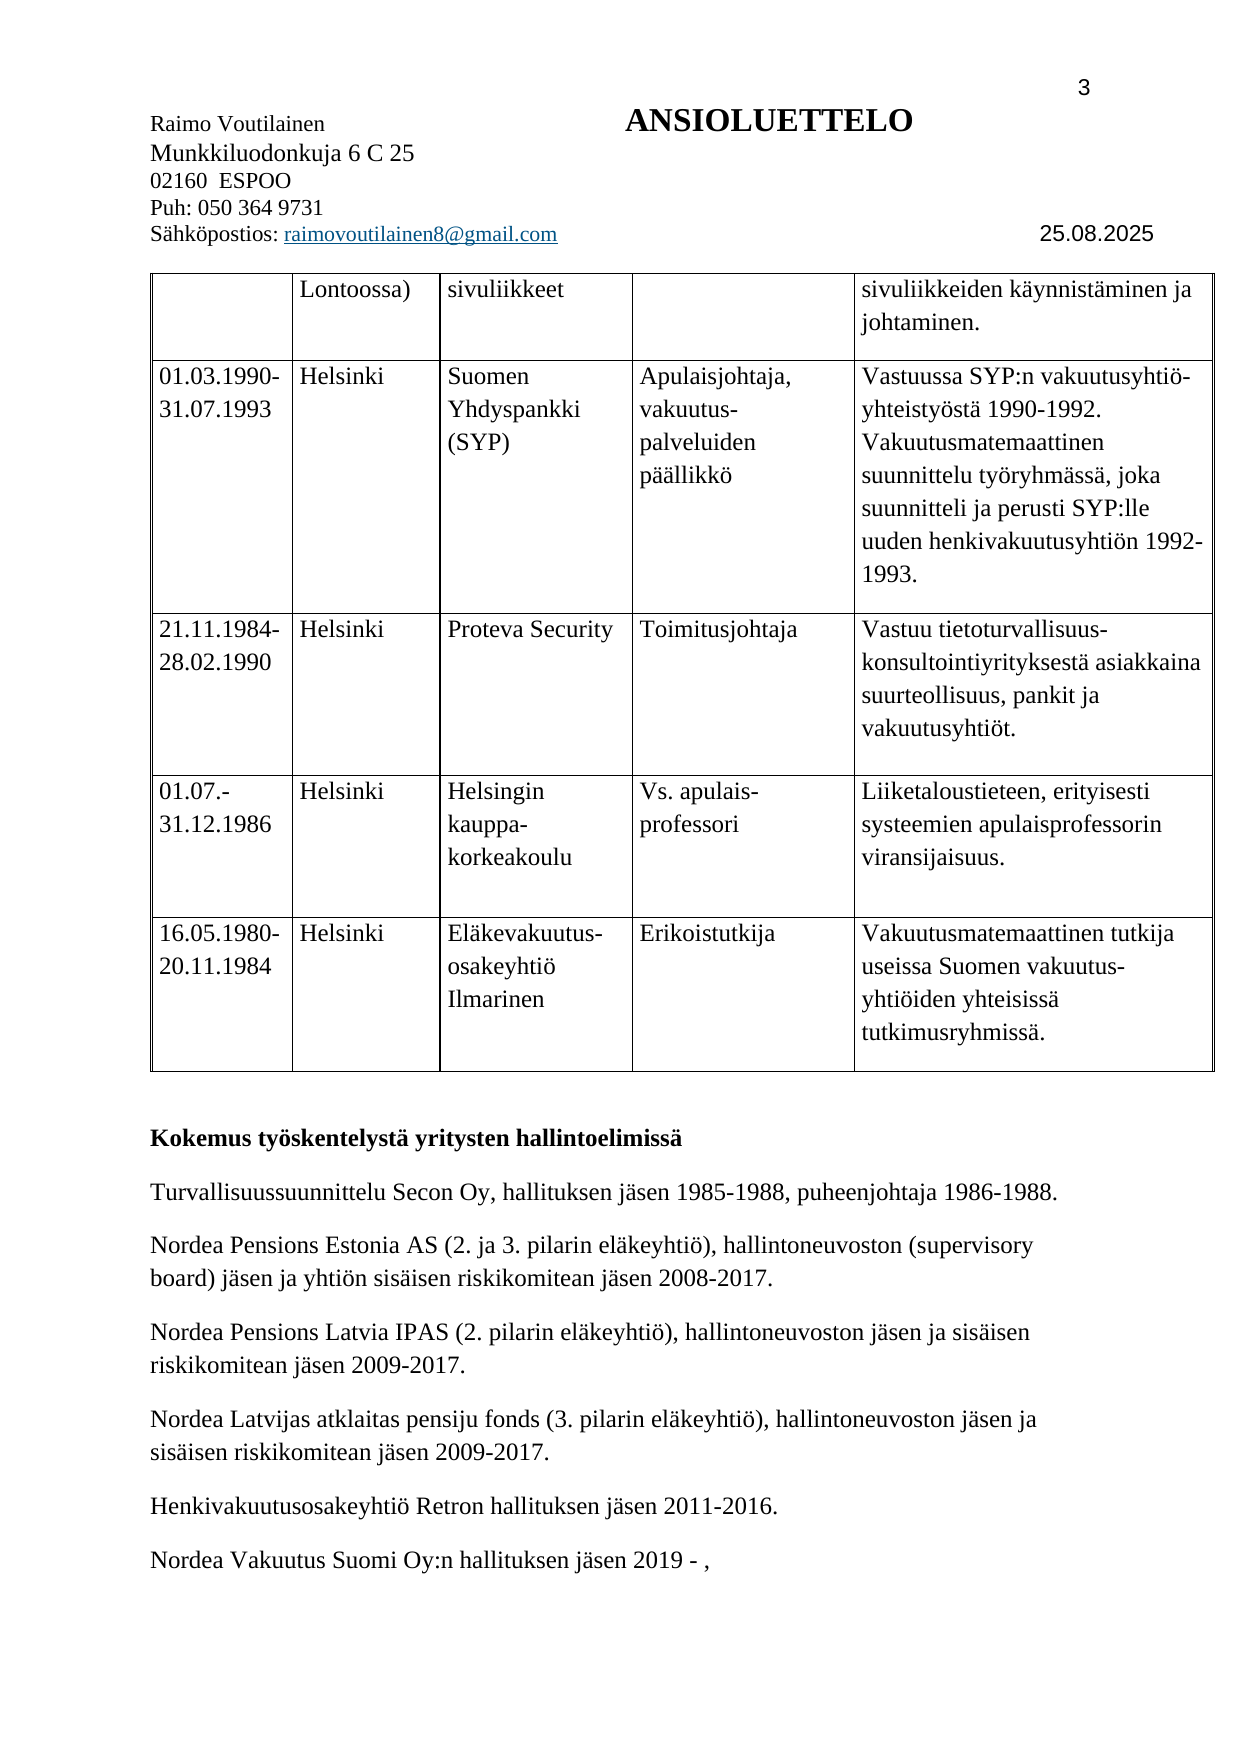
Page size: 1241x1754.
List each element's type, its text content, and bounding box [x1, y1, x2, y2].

table_cell Helsinki [293, 918, 439, 1071]
table_cell Vs. apulais-professori [633, 776, 854, 917]
table_cell Toimitusjohtaja [633, 614, 854, 775]
table_cell Erikoistutkija [633, 918, 854, 1071]
table_cell 16.05.1980-20.11.1984 [153, 918, 292, 1071]
table_cell Vakuutusmatemaattinen tutkija useissa Suomen vakuutus-yhtiöiden yhteisissä tutkimusryhmissä. [855, 918, 1212, 1071]
table_cell Proteva Security [441, 614, 632, 775]
table_cell Helsinki [293, 776, 439, 917]
table_cell Helsinki [293, 614, 439, 775]
text Nordea Pensions Estonia AS (2. ja 3. pilarin eläkeyhtiö), hallintoneuvoston (supervisory board) jäsen ja yhtiön sisäisen riskikomitean jäsen 2008-2017. [150, 1231, 1090, 1292]
table_cell Vastuu tietoturvallisuus-konsultointiyrityksestä asiakkaina suurteollisuus, pankit ja vakuutusyhtiöt. [855, 614, 1212, 775]
table_cell Suomen Yhdyspankki (SYP) [441, 361, 632, 613]
table_cell 21.11.1984-28.02.1990 [153, 614, 292, 775]
table_cell Helsinki [293, 361, 439, 613]
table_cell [441, 274, 632, 360]
text Nordea Pensions Latvia IPAS (2. pilarin eläkeyhtiö), hallintoneuvoston jäsen ja sisäisen riskikomitean jäsen 2009-2017. [150, 1317, 1090, 1379]
text Henkivakuutusosakeyhtiö Retron hallituksen jäsen 2011-2016. [150, 1491, 1090, 1520]
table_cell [633, 274, 854, 360]
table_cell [153, 274, 292, 360]
text Nordea Vakuutus Suomi Oy:n hallituksen jäsen 2019 - , [150, 1545, 1090, 1574]
table_cell Vastuussa SYP:n vakuutusyhtiö-yhteistyöstä 1990-1992. Vakuutusmatemaattinen suunnittelu työryhmässä, joka suunnitteli ja perusti SYP:lle uuden henkivakuutusyhtiön 1992-1993. [855, 361, 1212, 613]
table_cell Helsingin kauppa-korkeakoulu [441, 776, 632, 917]
text Kokemus työskentelystä yritysten hallintoelimissä [150, 1123, 1090, 1152]
text Nordea Latvijas atklaitas pensiju fonds (3. pilarin eläkeyhtiö), hallintoneuvoston jäsen ja sisäisen riskikomitean jäsen 2009-2017. [150, 1404, 1090, 1466]
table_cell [293, 274, 439, 360]
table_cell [855, 274, 1212, 360]
table_cell Liiketaloustieteen, erityisesti systeemien apulaisprofessorin viransijaisuus. [855, 776, 1212, 917]
table_cell Eläkevakuutus-osakeyhtiö Ilmarinen [441, 918, 632, 1071]
table_cell 01.03.1990-31.07.1993 [153, 361, 292, 613]
table_cell Apulaisjohtaja, vakuutus-palveluiden päällikkö [633, 361, 854, 613]
table_cell 01.07.- 31.12.1986 [153, 776, 292, 917]
text Turvallisuussuunnittelu Secon Oy, hallituksen jäsen 1985-1988, puheenjohtaja 1986-1988. [150, 1177, 1090, 1205]
